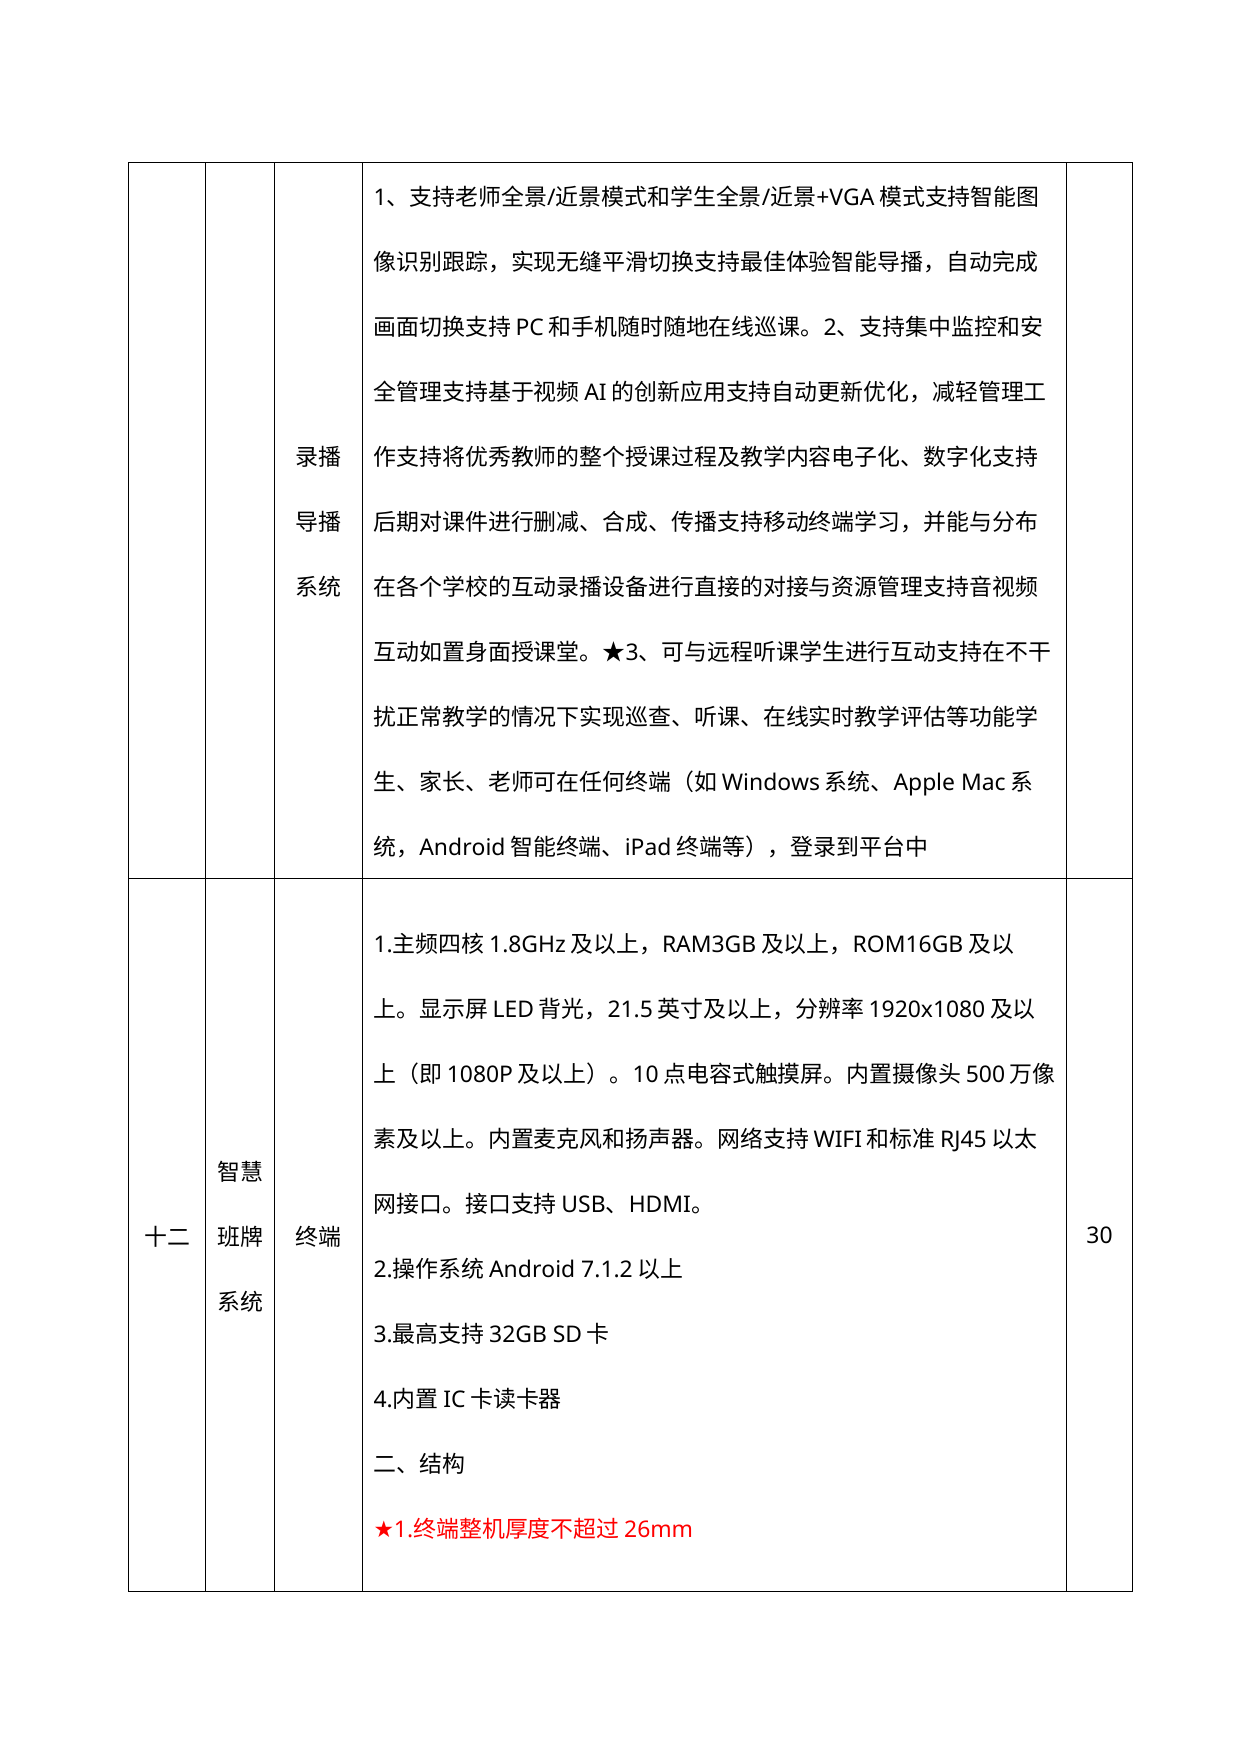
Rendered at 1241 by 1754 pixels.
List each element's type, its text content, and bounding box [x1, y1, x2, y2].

table_cell 智慧班牌系统 [206, 879, 274, 1591]
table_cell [363, 879, 1066, 1591]
table_cell 30 [1067, 879, 1132, 1591]
table_cell 十二 [129, 879, 205, 1591]
table_cell 终端 [275, 879, 362, 1591]
table_cell 录播导播系统 [275, 163, 362, 878]
table_cell 1、支持老师全景/近景模式和学生全景/近景+VGA模式支持智能图像识别跟踪，实现无缝平滑切换支持最佳体验智能导播，自动完成画面切换支持PC和手机随时随地在线巡课。2、支持集中监控和安全管理支持基于视频AI的创新应用支持自动更新优化，减轻管理工作支持将优秀教师的整个授课过程及教学内容电子化、数字化支持后期对课件进行删减、合成、传播支持移动终端学习，并能与分布在各个学校的互动录播设备进行直接的对接与资源管理支持音视频互动如置身面授课堂。★3、可与远程听课学生进行互动支持在不干扰正常教学的情况下实现巡查、听课、在线实时教学评估等功能学生、家长、老师可在任何终端（如Windows系统、Apple Mac系统，Android智能终端、iPad终端等），登录到平台中 [363, 163, 1066, 878]
